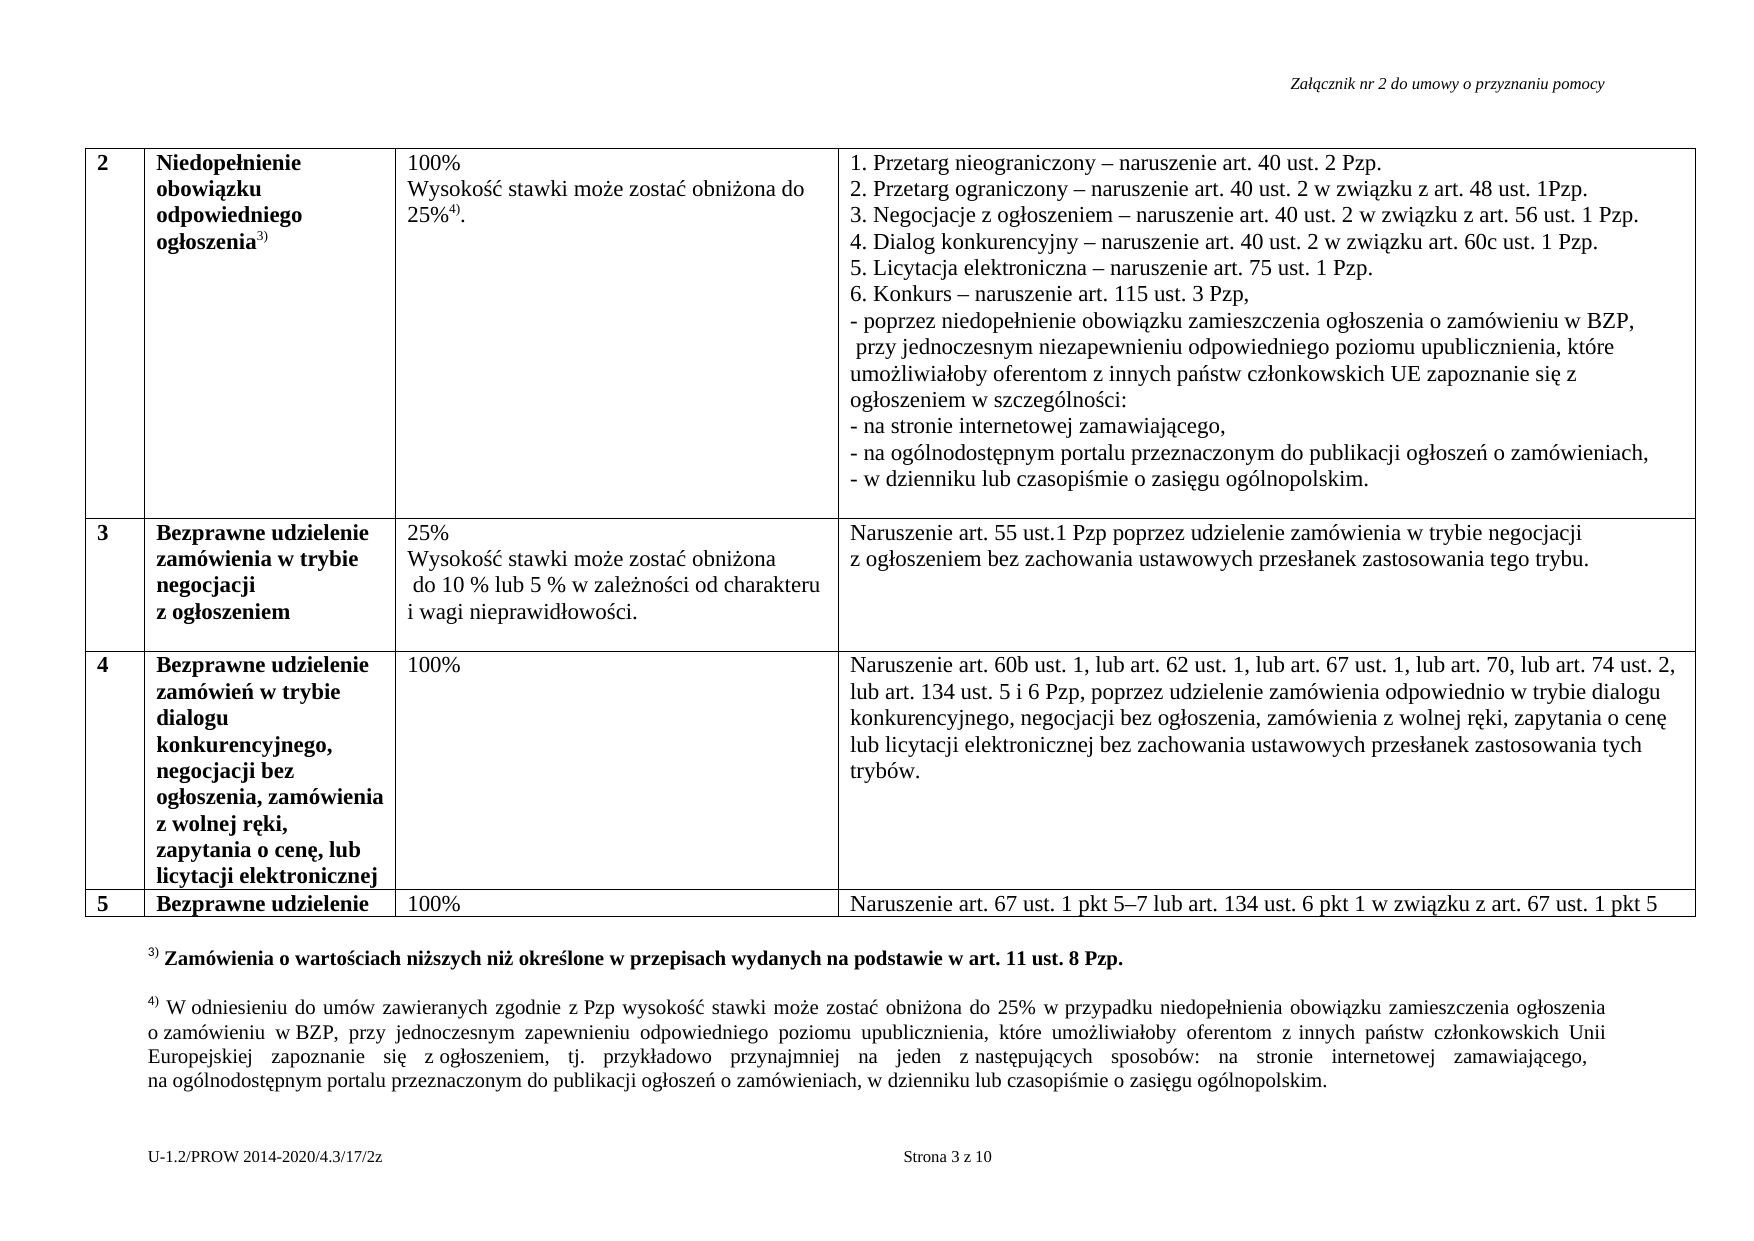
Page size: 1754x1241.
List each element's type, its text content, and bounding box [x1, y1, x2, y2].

table_cell 25% Wysokość stawki może zostać obniżona do 10 % lub 5 % w zależności od charakteru i wagi nieprawidłowości. [396, 519, 838, 651]
table_cell 4 [86, 652, 144, 889]
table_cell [396, 890, 838, 916]
table_cell Bezprawne udzielenie zamówienia w trybie negocjacji z ogłoszeniem [145, 519, 395, 651]
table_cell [145, 890, 395, 916]
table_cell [839, 890, 1695, 916]
table_header 1. Przetarg nieograniczony – naruszenie art. 40 ust. 2 Pzp. 2. Przetarg ograniczony – naruszenie art. 40 ust. 2 w związku z art. 48 ust. 1Pzp. 3. Negocjacje z ogłoszeniem – naruszenie art. 40 ust. 2 w związku z art. 56 ust. 1 Pzp. 4. Dialog konkurencyjny – naruszenie art. 40 ust. 2 w związku art. 60c ust. 1 Pzp. 5. Licytacja elektroniczna – naruszenie art. 75 ust. 1 Pzp. 6. Konkurs – naruszenie art. 115 ust. 3 Pzp, - poprzez niedopełnienie obowiązku zamieszczenia ogłoszenia o zamówieniu w BZP, przy jednoczesnym niezapewnieniu odpowiedniego poziomu upublicznienia, które umożliwiałoby oferentom z innych państw członkowskich UE zapoznanie się z ogłoszeniem w szczególności: - na stronie internetowej zamawiającego, - na ogólnodostępnym portalu przeznaczonym do publikacji ogłoszeń o zamówieniach, - w dzienniku lub czasopiśmie o zasięgu ogólnopolskim. [839, 149, 1695, 518]
table_cell 5 [86, 890, 144, 916]
table_header Niedopełnienie obowiązku odpowiedniego ogłoszenia) [145, 149, 395, 518]
table_cell 3 [86, 519, 144, 651]
table_header 2 [86, 149, 144, 518]
table_cell 100% [396, 652, 838, 889]
table_cell Bezprawne udzielenie zamówień w trybie dialogu konkurencyjnego, negocjacji bez ogłoszenia, zamówienia z wolnej ręki, zapytania o cenę, lub licytacji elektronicznej [145, 652, 395, 889]
table_cell Naruszenie art. 60b ust. 1, lub art. 62 ust. 1, lub art. 67 ust. 1, lub art. 70, lub art. 74 ust. 2, lub art. 134 ust. 5 i 6 Pzp, poprzez udzielenie zamówienia odpowiednio w trybie dialogu konkurencyjnego, negocjacji bez ogłoszenia, zamówienia z wolnej ręki, zapytania o cenę lub licytacji elektronicznej bez zachowania ustawowych przesłanek zastosowania tych trybów. [839, 652, 1695, 889]
table_cell Naruszenie art. 55 ust.1 Pzp poprzez udzielenie zamówienia w trybie negocjacji z ogłoszeniem bez zachowania ustawowych przesłanek zastosowania tego trybu. [839, 519, 1695, 651]
table_header 100% Wysokość stawki może zostać obniżona do 25%). [396, 149, 838, 518]
